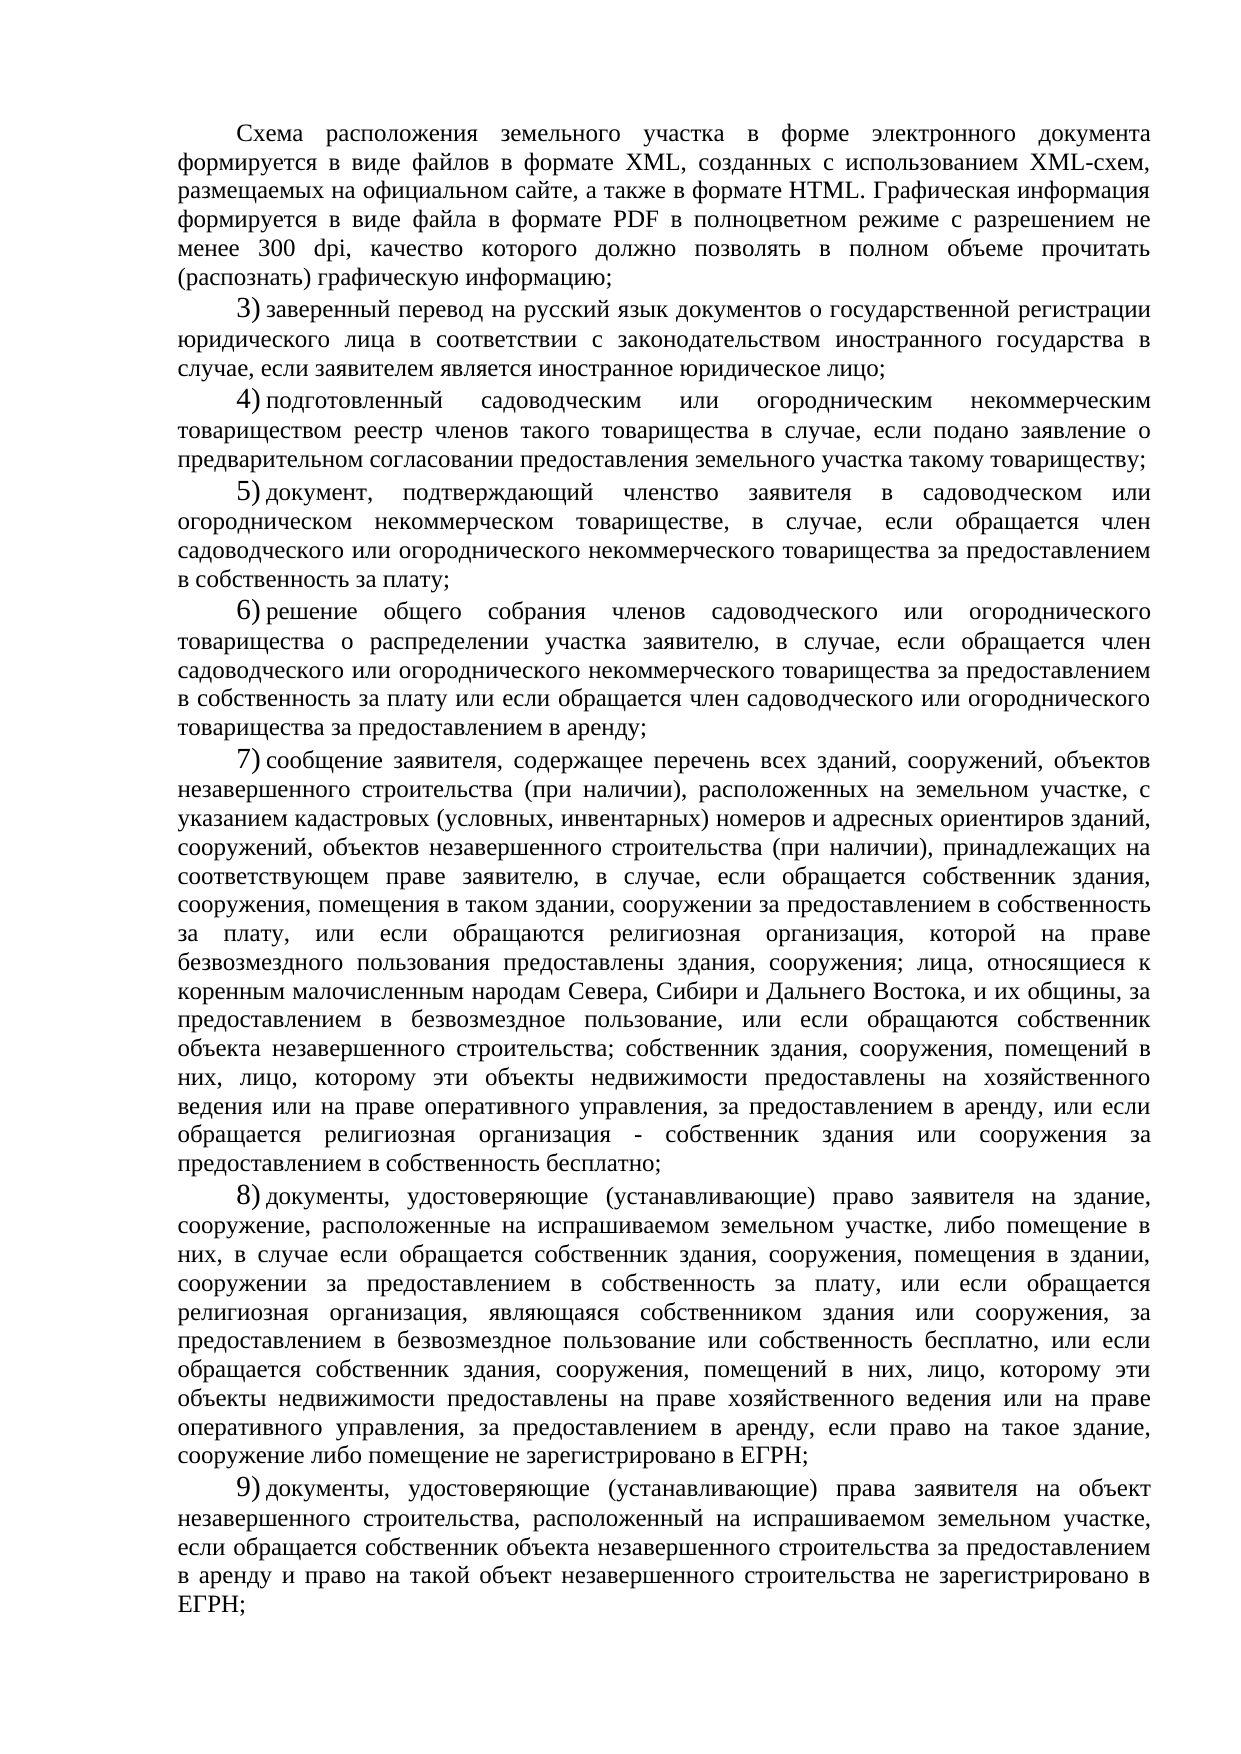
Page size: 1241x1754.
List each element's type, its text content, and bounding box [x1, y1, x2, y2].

list сообщение заявителя, содержащее перечень всех зданий, сооружений, объектов незавершенного строительства (при наличии), расположенных на земельном участке, с указанием кадастровых (условных, инвентарных) номеров и адресных ориентиров зданий, сооружений, объектов незавершенного строительства (при наличии), принадлежащих на соответствующем праве заявителю, в случае, если обращается собственник здания, сооружения, помещения в таком здании, сооружении за предоставлением в собственность за плату, или если обращаются религиозная организация, которой на праве безвозмездного пользования предоставлены здания, сооружения; лица, относящиеся к коренным малочисленным народам Севера, Сибири и Дальнего Востока, и их общины, за предоставлением в безвозмездное пользование, или если обращаются собственник объекта незавершенного строительства; собственник здания, сооружения, помещений в них, лицо, которому эти объекты недвижимости предоставлены на хозяйственного ведения или на праве оперативного управления, за предоставлением в аренду, или если обращается религиозная организация - собственник здания или сооружения за предоставлением в собственность бесплатно; [177, 741, 1152, 1177]
list документы, удостоверяющие (устанавливающие) права заявителя на объект незавершенного строительства, расположенный на испрашиваемом земельном участке, если обращается собственник объекта незавершенного строительства за предоставлением в аренду и право на такой объект незавершенного строительства не зарегистрировано в ЕГРН; [177, 1469, 1152, 1618]
list заверенный перевод на русский язык документов о государственной регистрации юридического лица в соответствии с законодательством иностранного государства в случае, если заявителем является иностранное юридическое лицо; [177, 291, 1152, 382]
list документы, удостоверяющие (устанавливающие) право заявителя на здание, сооружение, расположенные на испрашиваемом земельном участке, либо помещение в них, в случае если обращается собственник здания, сооружения, помещения в здании, сооружении за предоставлением в собственность за плату, или если обращается религиозная организация, являющаяся собственником здания или сооружения, за предоставлением в безвозмездное пользование или собственность бесплатно, или если обращается собственник здания, сооружения, помещений в них, лицо, которому эти объекты недвижимости предоставлены на праве хозяйственного ведения или на праве оперативного управления, за предоставлением в аренду, если право на такое здание, сооружение либо помещение не зарегистрировано в ЕГРН; [177, 1177, 1152, 1469]
text Схема расположения земельного участка в форме электронного документа формируется в виде файлов в формате XML, созданных с использованием XML-схем, размещаемых на официальном сайте, а также в формате HTML. Графическая информация формируется в виде файла в формате PDF в полноцветном режиме с разрешением не менее 300 dpi, качество которого должно позволять в полном объеме прочитать (распознать) графическую информацию; [177, 118, 1152, 291]
list решение общего собрания членов садоводческого или огороднического товарищества о распределении участка заявителю, в случае, если обращается член садоводческого или огороднического некоммерческого товарищества за предоставлением в собственность за плату или если обращается член садоводческого или огороднического товарищества за предоставлением в аренду; [177, 592, 1152, 741]
list документ, подтверждающий членство заявителя в садоводческом или огородническом некоммерческом товариществе, в случае, если обращается член садоводческого или огороднического некоммерческого товарищества за предоставлением в собственность за плату; [177, 473, 1152, 592]
list подготовленный садоводческим или огородническим некоммерческим товариществом реестр членов такого товарищества в случае, если подано заявление о предварительном согласовании предоставления земельного участка такому товариществу; [177, 382, 1152, 473]
